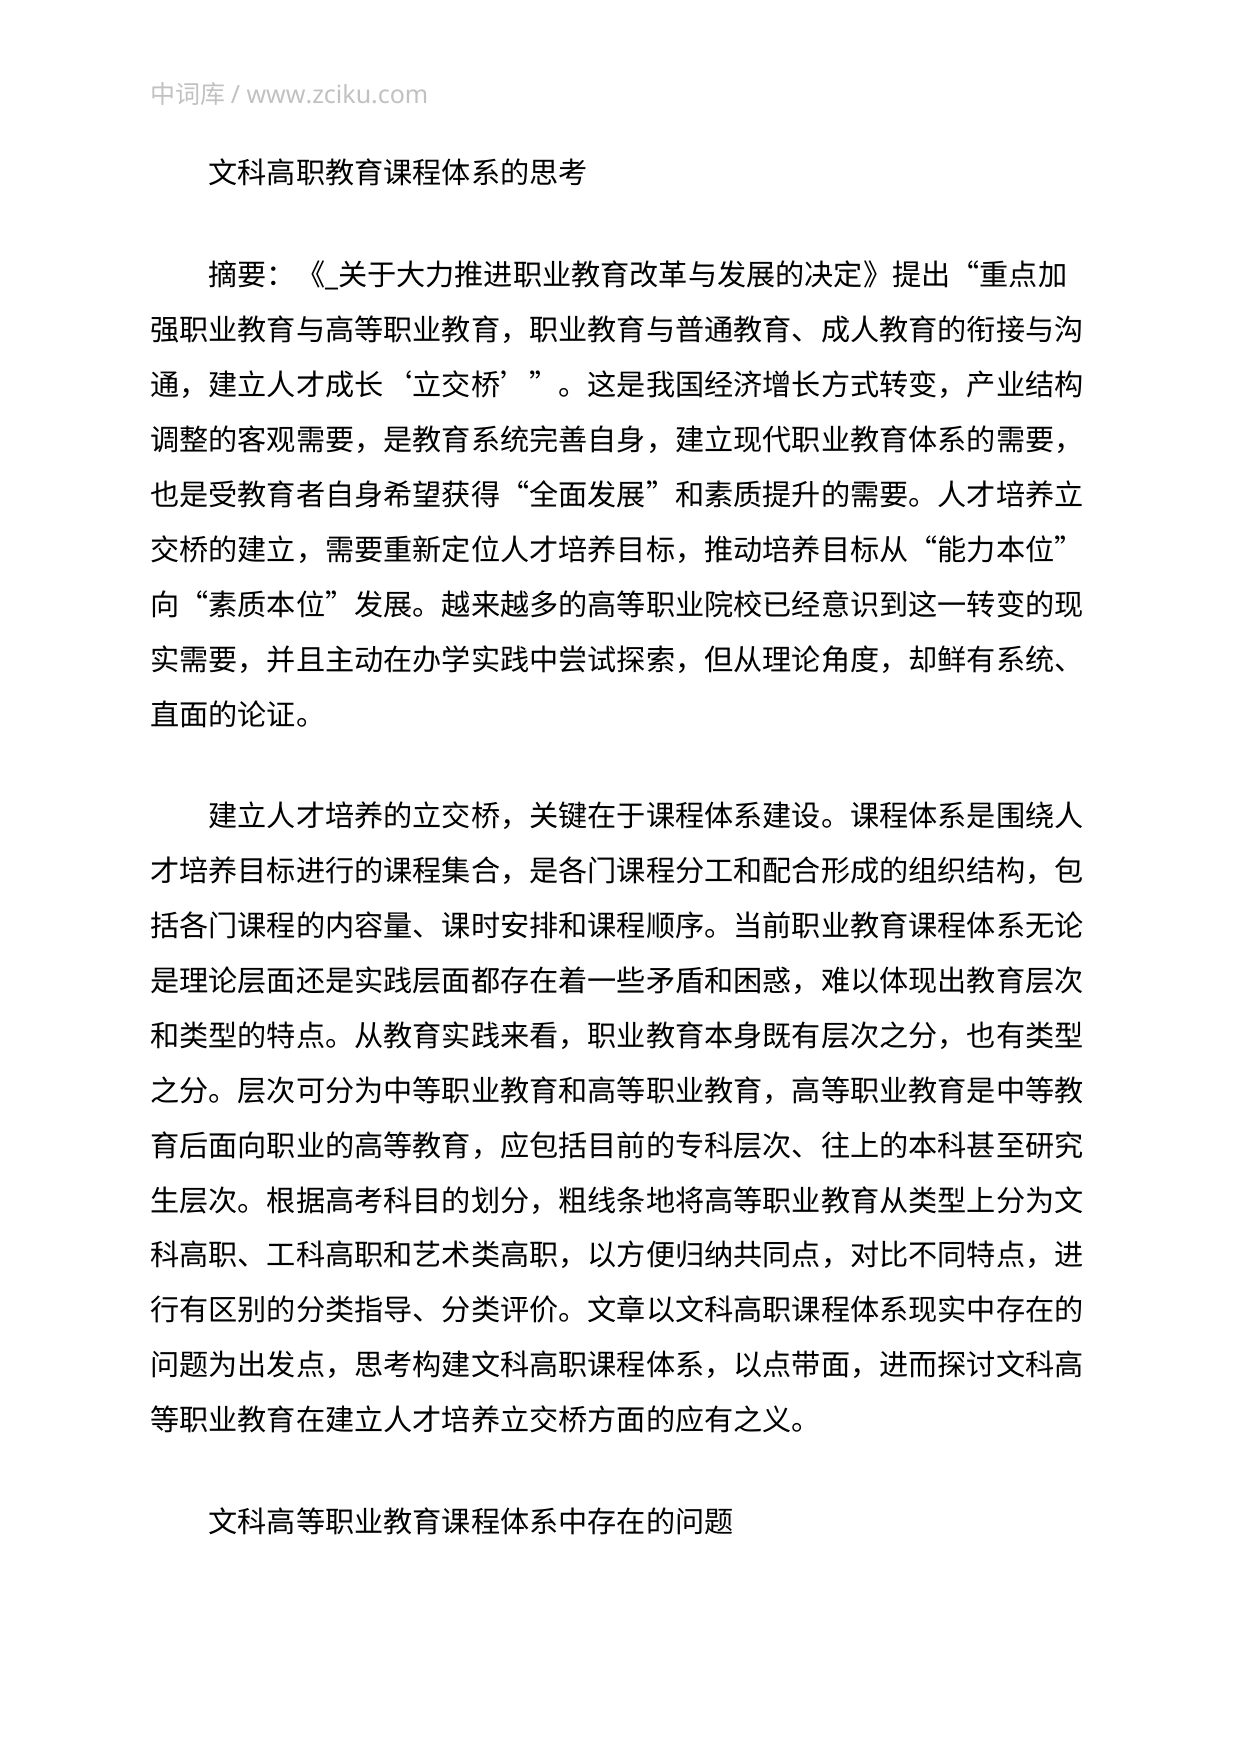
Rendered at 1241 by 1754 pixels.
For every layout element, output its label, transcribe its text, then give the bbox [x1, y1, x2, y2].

text 摘要：《_关于大力推进职业教育改革与发展的决定》提出“重点加强职业教育与高等职业教育，职业教育与普通教育、成人教育的衔接与沟通，建立人才成长‘立交桥’”。这是我国经济增长方式转变，产业结构调整的客观需要，是教育系统完善自身，建立现代职业教育体系的需要，也是受教育者自身希望获得“全面发展”和素质提升的需要。人才培养立交桥的建立，需要重新定位人才培养目标，推动培养目标从“能力本位”向“素质本位”发展。越来越多的高等职业院校已经意识到这一转变的现实需要，并且主动在办学实践中尝试探索，但从理论角度，却鲜有系统、直面的论证。 [150, 252, 1090, 733]
text 建立人才培养的立交桥，关键在于课程体系建设。课程体系是围绕人才培养目标进行的课程集合，是各门课程分工和配合形成的组织结构，包括各门课程的内容量、课时安排和课程顺序。当前职业教育课程体系无论是理论层面还是实践层面都存在着一些矛盾和困惑，难以体现出教育层次和类型的特点。从教育实践来看，职业教育本身既有层次之分，也有类型之分。层次可分为中等职业教育和高等职业教育，高等职业教育是中等教育后面向职业的高等教育，应包括目前的专科层次、往上的本科甚至研究生层次。根据高考科目的划分，粗线条地将高等职业教育从类型上分为文科高职、工科高职和艺术类高职，以方便归纳共同点，对比不同特点，进行有区别的分类指导、分类评价。文章以文科高职课程体系现实中存在的问题为出发点，思考构建文科高职课程体系，以点带面，进而探讨文科高等职业教育在建立人才培养立交桥方面的应有之义。 [150, 793, 1090, 1439]
text 文科高等职业教育课程体系中存在的问题 [150, 1498, 1090, 1541]
text 文科高职教育课程体系的思考 [150, 150, 1090, 192]
